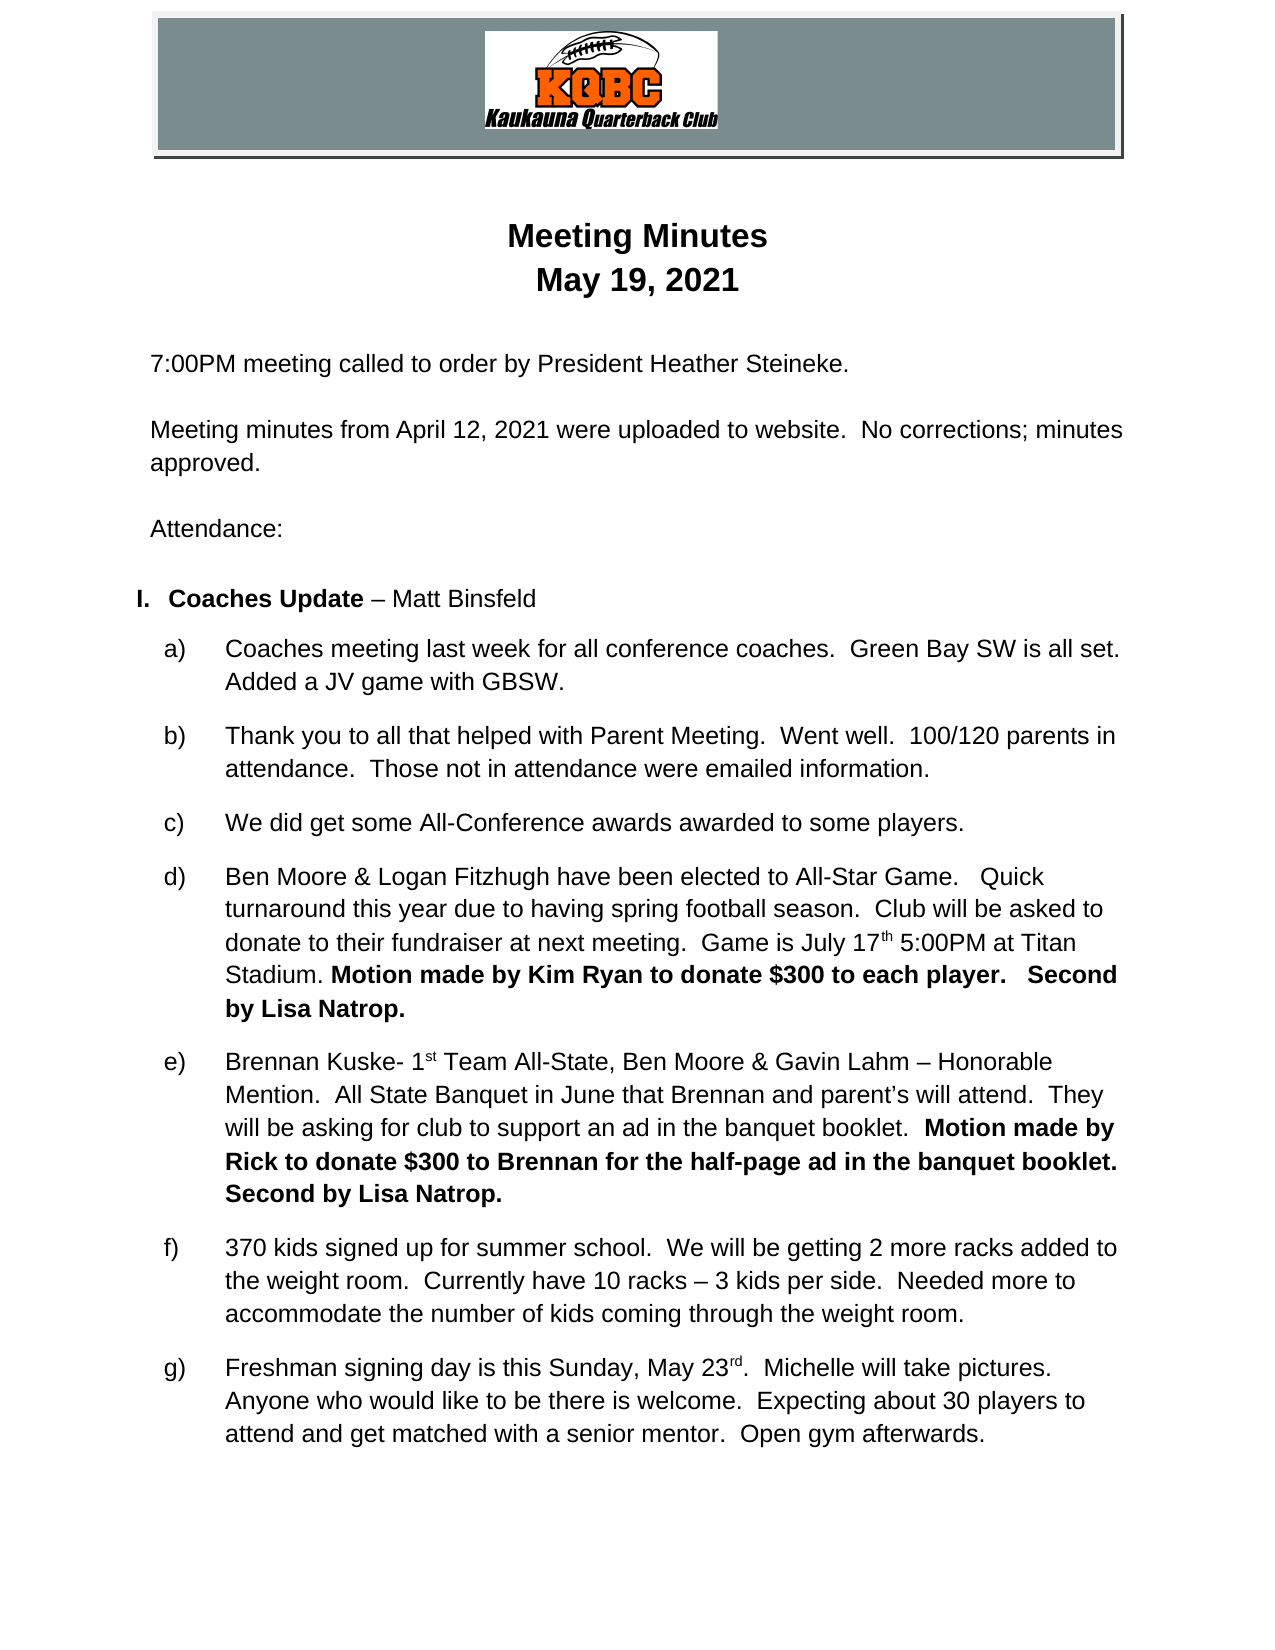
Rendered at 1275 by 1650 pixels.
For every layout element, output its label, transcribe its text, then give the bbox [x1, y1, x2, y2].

subtitle May 19, 2021 [150, 260, 1125, 299]
list We did get some All-Conference awards awarded to some players. [164, 808, 1125, 836]
list Brennan Kuske- 1st Team All-State, Ben Moore & Gavin Lahm – Honorable Mention. All State Banquet in June that Brennan and parent’s will attend. They will be asking for club to support an ad in the banquet booklet. Motion made by Rick to donate $300 to Brennan for the half-page ad in the banquet booklet. Second by Lisa Natrop. [164, 1047, 1125, 1208]
list Coaches Update – Matt Binsfeld [150, 584, 1125, 613]
list Coaches meeting last week for all conference coaches. Green Bay SW is all set. Added a JV game with GBSW. [164, 634, 1125, 696]
list Thank you to all that helped with Parent Meeting. Went well. 100/120 parents in attendance. Those not in attendance were emailed information. [164, 721, 1125, 782]
subtitle Meeting minutes from April 12, 2021 were uploaded to website. No corrections; minutes approved. [150, 415, 1125, 476]
subtitle Meeting Minutes [150, 216, 1125, 254]
subtitle Attendance: [150, 514, 1125, 542]
list Ben Moore & Logan Fitzhugh have been elected to All-Star Game. Quick turnaround this year due to having spring football season. Club will be asked to donate to their fundraiser at next meeting. Game is July 17th 5:00PM at Titan Stadium. Motion made by Kim Ryan to donate $300 to each player. Second by Lisa Natrop. [164, 861, 1125, 1022]
subtitle 7:00PM meeting called to order by President Heather Steineke. [150, 349, 1125, 377]
picture [485, 31, 718, 129]
list Freshman signing day is this Sunday, May 23rd. Michelle will take pictures. Anyone who would like to be there is welcome. Expecting about 30 players to attend and get matched with a senior mentor. Open gym afterwards. [164, 1353, 1125, 1448]
list 370 kids signed up for summer school. We will be getting 2 more racks added to the weight room. Currently have 10 racks – 3 kids per side. Needed more to accommodate the number of kids coming through the weight room. [164, 1233, 1125, 1328]
